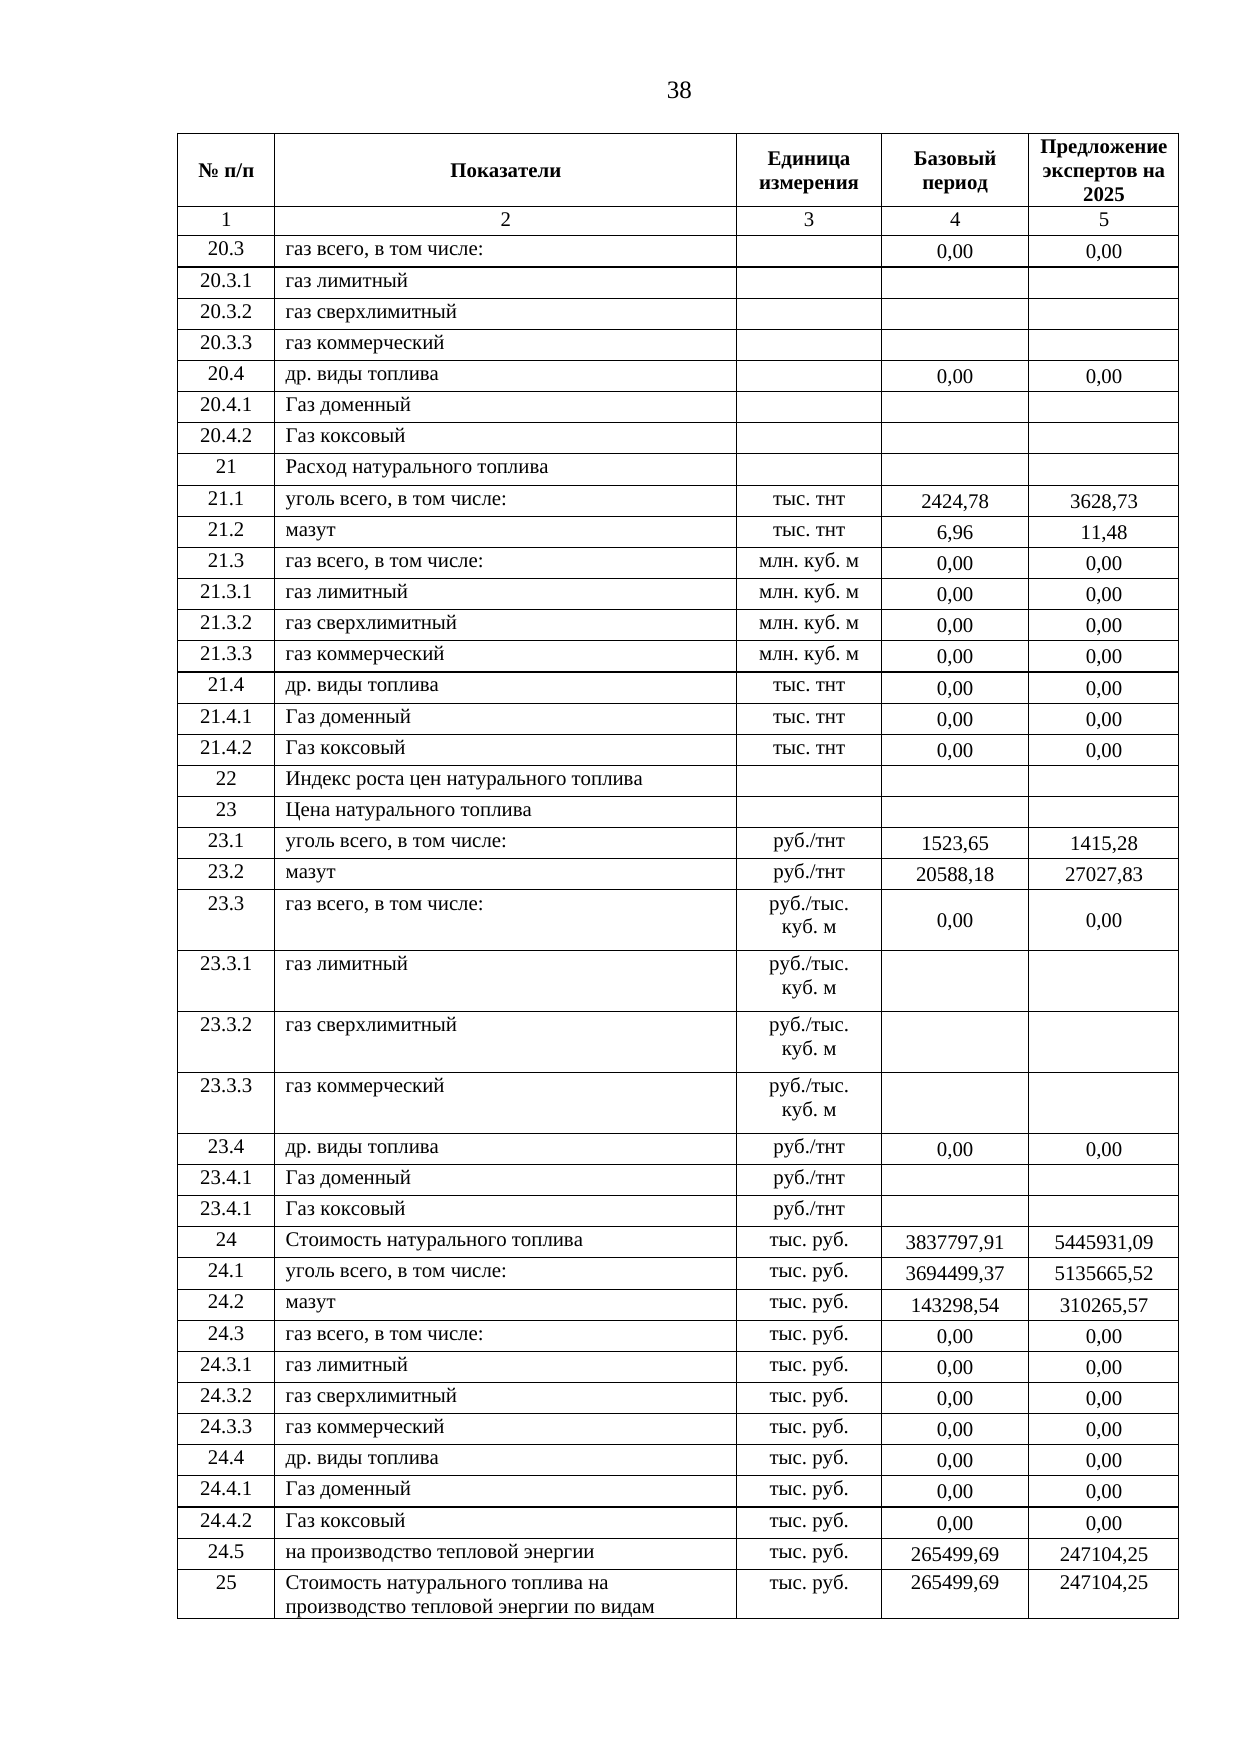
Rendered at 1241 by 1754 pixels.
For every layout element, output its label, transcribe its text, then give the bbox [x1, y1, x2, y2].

table_cell руб./тнт [737, 1165, 881, 1195]
table_cell [1029, 392, 1178, 422]
table_cell [737, 361, 881, 391]
table_header Единица измерения [737, 134, 881, 206]
table_cell газ всего, в том числе: [275, 1321, 736, 1351]
table_cell 0,00 [1029, 1321, 1178, 1351]
table_cell руб./тнт [737, 828, 881, 858]
table_cell 0,00 [1029, 890, 1178, 950]
table_cell 21.4.2 [178, 735, 274, 765]
table_cell [882, 797, 1028, 827]
table_cell тыс. руб. [737, 1539, 881, 1569]
table_cell [882, 299, 1028, 329]
table_cell [882, 1012, 1028, 1072]
table_cell [737, 797, 881, 827]
table_cell млн. куб. м [737, 548, 881, 578]
table_cell мазут [275, 1290, 736, 1319]
table_cell на производство тепловой энергии [275, 1539, 736, 1569]
table_cell 23.4 [178, 1134, 274, 1164]
table_cell Газ коксовый [275, 735, 736, 765]
table_cell газ коммерческий [275, 1414, 736, 1444]
table_cell руб./тнт [737, 1196, 881, 1226]
table_cell 0,00 [882, 579, 1028, 609]
table_cell 22 [178, 766, 274, 796]
table_cell Газ доменный [275, 704, 736, 734]
table_cell тыс. тнт [737, 735, 881, 765]
table_cell 0,00 [1029, 361, 1178, 391]
table_cell руб./тнт [737, 859, 881, 889]
table_cell 5445931,09 [1029, 1227, 1178, 1257]
table_cell 0,00 [882, 1508, 1028, 1538]
table_cell [1029, 299, 1178, 329]
table_cell [1029, 268, 1178, 298]
table_cell 24.3.3 [178, 1414, 274, 1444]
table_cell 21.4.1 [178, 704, 274, 734]
table_cell Стоимость натурального топлива [275, 1227, 736, 1257]
table_cell [1029, 330, 1178, 360]
table_cell Индекс роста цен натурального топлива [275, 766, 736, 796]
table_cell 0,00 [1029, 1476, 1178, 1506]
table_header № п/п [178, 134, 274, 206]
table_cell 24.4.2 [178, 1508, 274, 1538]
table_cell 23.1 [178, 828, 274, 858]
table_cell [275, 1570, 736, 1618]
table_cell 247104,25 [1029, 1539, 1178, 1569]
table_cell Газ коксовый [275, 1508, 736, 1538]
table_cell [882, 951, 1028, 1011]
table_cell 3837797,91 [882, 1227, 1028, 1257]
table_cell млн. куб. м [737, 641, 881, 671]
table_cell 0,00 [1029, 1352, 1178, 1382]
table_cell газ лимитный [275, 1352, 736, 1382]
table_cell газ всего, в том числе: [275, 236, 736, 266]
table_cell Расход натурального топлива [275, 454, 736, 484]
table_cell 265499,69 [882, 1539, 1028, 1569]
table_cell 24.3.2 [178, 1383, 274, 1413]
table_cell 23.3.2 [178, 1012, 274, 1072]
table_cell тыс. тнт [737, 673, 881, 702]
table_cell 23.3 [178, 890, 274, 950]
table_cell 23.3.3 [178, 1073, 274, 1133]
table_cell 24.2 [178, 1290, 274, 1319]
table_cell 3628,73 [1029, 486, 1178, 516]
table_cell [737, 423, 881, 453]
table_cell 20.3.3 [178, 330, 274, 360]
table_cell 0,00 [882, 1383, 1028, 1413]
table_cell 21.3.2 [178, 610, 274, 640]
table_cell тыс. тнт [737, 704, 881, 734]
table_cell [737, 454, 881, 484]
table_cell 0,00 [1029, 704, 1178, 734]
table_cell 20.4.1 [178, 392, 274, 422]
table_cell 21 [178, 454, 274, 484]
table_header Базовый период [882, 134, 1028, 206]
table_cell [882, 268, 1028, 298]
table_cell Газ коксовый [275, 1196, 736, 1226]
table_cell 0,00 [1029, 673, 1178, 702]
table_cell [882, 423, 1028, 453]
table_cell др. виды топлива [275, 1445, 736, 1475]
table_cell тыс. руб. [737, 1352, 881, 1382]
table_cell [1029, 1073, 1178, 1133]
table_cell Газ коксовый [275, 423, 736, 453]
table_cell 24.4 [178, 1445, 274, 1475]
table_cell Газ доменный [275, 392, 736, 422]
table_cell Газ доменный [275, 1476, 736, 1506]
table_cell руб./тыс. куб. м [737, 1073, 881, 1133]
table_cell 310265,57 [1029, 1290, 1178, 1319]
table_cell газ коммерческий [275, 641, 736, 671]
table_cell 21.2 [178, 517, 274, 547]
table_cell 0,00 [882, 548, 1028, 578]
table_cell газ сверхлимитный [275, 1383, 736, 1413]
table_cell 0,00 [882, 610, 1028, 640]
table_cell [1029, 423, 1178, 453]
table_cell 0,00 [1029, 1508, 1178, 1538]
table_cell 25 [178, 1570, 274, 1618]
table_cell [737, 766, 881, 796]
table_cell 1523,65 [882, 828, 1028, 858]
table_cell [1029, 1196, 1178, 1226]
table_cell 0,00 [882, 1414, 1028, 1444]
table_cell 0,00 [1029, 1445, 1178, 1475]
table_cell газ коммерческий [275, 330, 736, 360]
table_cell 20.3 [178, 236, 274, 266]
table_cell 1415,28 [1029, 828, 1178, 858]
table_cell [737, 236, 881, 266]
table_cell 0,00 [1029, 236, 1178, 266]
table_cell 21.3 [178, 548, 274, 578]
table_cell [737, 330, 881, 360]
table_cell 0,00 [1029, 641, 1178, 671]
table_cell тыс. руб. [737, 1508, 881, 1538]
table_cell 24 [178, 1227, 274, 1257]
table_cell 0,00 [882, 236, 1028, 266]
table_cell тыс. тнт [737, 517, 881, 547]
table_cell тыс. руб. [737, 1321, 881, 1351]
table_cell 265499,69 [882, 1570, 1028, 1618]
table_cell [882, 766, 1028, 796]
table_cell 21.3.1 [178, 579, 274, 609]
table_cell [882, 1196, 1028, 1226]
table_cell 6,96 [882, 517, 1028, 547]
table_cell 20.4.2 [178, 423, 274, 453]
table_cell др. виды топлива [275, 673, 736, 702]
table_cell 24.3 [178, 1321, 274, 1351]
table_cell 0,00 [882, 673, 1028, 702]
table_cell газ коммерческий [275, 1073, 736, 1133]
table_cell [882, 392, 1028, 422]
table_cell 20.3.1 [178, 268, 274, 298]
table_cell [882, 454, 1028, 484]
table_header Предложение экспертов на 2025 [1029, 134, 1178, 206]
table_cell [1029, 766, 1178, 796]
table_cell 0,00 [882, 1134, 1028, 1164]
table_cell тыс. руб. [737, 1570, 881, 1618]
table_cell 20.4 [178, 361, 274, 391]
table_cell [1029, 1165, 1178, 1195]
table_cell Газ доменный [275, 1165, 736, 1195]
table_cell 0,00 [882, 704, 1028, 734]
table_cell [1029, 951, 1178, 1011]
table_cell газ сверхлимитный [275, 1012, 736, 1072]
table_cell [882, 1165, 1028, 1195]
table_cell руб./тнт [737, 1134, 881, 1164]
table_cell [1029, 454, 1178, 484]
table_cell мазут [275, 859, 736, 889]
table_cell 0,00 [882, 641, 1028, 671]
table_cell [737, 392, 881, 422]
table_cell тыс. руб. [737, 1445, 881, 1475]
table_cell тыс. руб. [737, 1258, 881, 1288]
table_cell 143298,54 [882, 1290, 1028, 1319]
table_cell 27027,83 [1029, 859, 1178, 889]
table_cell 0,00 [1029, 1134, 1178, 1164]
table_cell 5 [1029, 207, 1178, 235]
table_cell газ всего, в том числе: [275, 548, 736, 578]
table_cell 23 [178, 797, 274, 827]
table_cell газ сверхлимитный [275, 610, 736, 640]
table_cell 0,00 [882, 735, 1028, 765]
table_cell тыс. руб. [737, 1476, 881, 1506]
table_header Показатели [275, 134, 736, 206]
table_cell [1029, 797, 1178, 827]
table_cell 23.4.1 [178, 1165, 274, 1195]
table_cell 24.4.1 [178, 1476, 274, 1506]
table_cell др. виды топлива [275, 361, 736, 391]
table_cell 0,00 [882, 1476, 1028, 1506]
table_cell 0,00 [882, 1445, 1028, 1475]
table_cell 20.3.2 [178, 299, 274, 329]
table_cell 21.1 [178, 486, 274, 516]
table_cell 2424,78 [882, 486, 1028, 516]
table_cell руб./тыс. куб. м [737, 890, 881, 950]
table_cell 0,00 [882, 1352, 1028, 1382]
table_cell газ лимитный [275, 579, 736, 609]
table_cell [1029, 1012, 1178, 1072]
table_cell млн. куб. м [737, 610, 881, 640]
table_cell 0,00 [1029, 1383, 1178, 1413]
table_cell 21.4 [178, 673, 274, 702]
table_cell 0,00 [882, 890, 1028, 950]
table_cell уголь всего, в том числе: [275, 486, 736, 516]
table_cell [882, 330, 1028, 360]
table_cell 0,00 [1029, 579, 1178, 609]
table_cell 0,00 [1029, 548, 1178, 578]
table_cell 0,00 [1029, 735, 1178, 765]
table_cell 20588,18 [882, 859, 1028, 889]
table_cell 2 [275, 207, 736, 235]
table_cell тыс. руб. [737, 1290, 881, 1319]
table_cell 24.5 [178, 1539, 274, 1569]
table_cell 247104,25 [1029, 1570, 1178, 1618]
table_cell тыс. руб. [737, 1383, 881, 1413]
table_cell др. виды топлива [275, 1134, 736, 1164]
table_cell 1 [178, 207, 274, 235]
table_cell тыс. тнт [737, 486, 881, 516]
table_cell 3 [737, 207, 881, 235]
table_cell 23.4.1 [178, 1196, 274, 1226]
table_cell [882, 1073, 1028, 1133]
table_cell уголь всего, в том числе: [275, 828, 736, 858]
table_cell 0,00 [882, 1321, 1028, 1351]
table_cell 21.3.3 [178, 641, 274, 671]
table_cell Цена натурального топлива [275, 797, 736, 827]
table_cell 23.2 [178, 859, 274, 889]
table_cell 4 [882, 207, 1028, 235]
table_cell тыс. руб. [737, 1227, 881, 1257]
table_cell млн. куб. м [737, 579, 881, 609]
table_cell 0,00 [882, 361, 1028, 391]
table_cell газ лимитный [275, 268, 736, 298]
table_cell 5135665,52 [1029, 1258, 1178, 1288]
table_cell 0,00 [1029, 610, 1178, 640]
table_cell мазут [275, 517, 736, 547]
table_cell газ всего, в том числе: [275, 890, 736, 950]
table_cell 3694499,37 [882, 1258, 1028, 1288]
table_cell тыс. руб. [737, 1414, 881, 1444]
table_cell 11,48 [1029, 517, 1178, 547]
table_cell газ сверхлимитный [275, 299, 736, 329]
table_cell 24.3.1 [178, 1352, 274, 1382]
table_cell [737, 299, 881, 329]
table_cell [737, 268, 881, 298]
table_cell руб./тыс. куб. м [737, 1012, 881, 1072]
table_cell руб./тыс. куб. м [737, 951, 881, 1011]
table_cell 0,00 [1029, 1414, 1178, 1444]
table_cell 24.1 [178, 1258, 274, 1288]
table_cell газ лимитный [275, 951, 736, 1011]
table_cell 23.3.1 [178, 951, 274, 1011]
table_cell уголь всего, в том числе: [275, 1258, 736, 1288]
